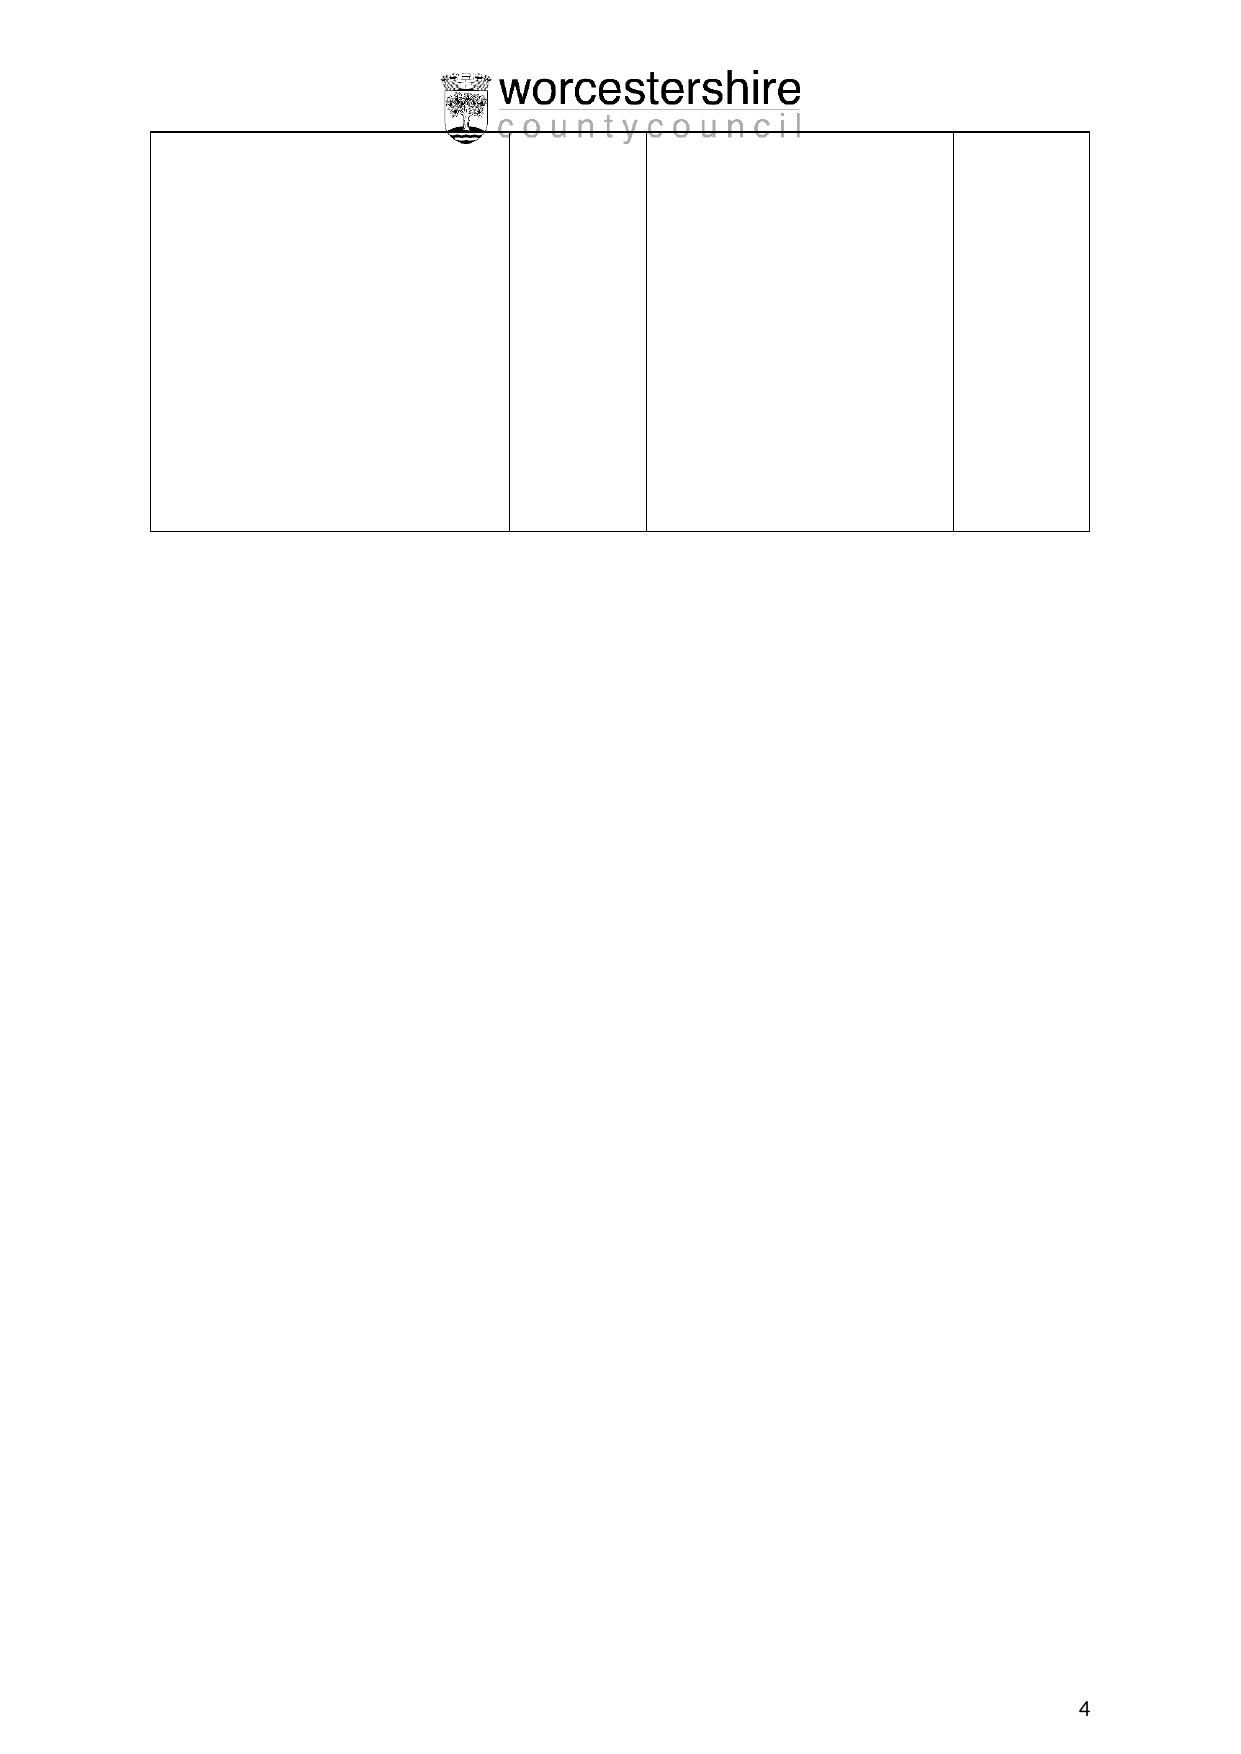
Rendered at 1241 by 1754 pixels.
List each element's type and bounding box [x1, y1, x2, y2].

table_cell [954, 133, 1089, 531]
picture [440, 68, 800, 131]
table_cell [151, 133, 509, 531]
table_cell [510, 133, 646, 531]
table_cell [647, 133, 953, 531]
